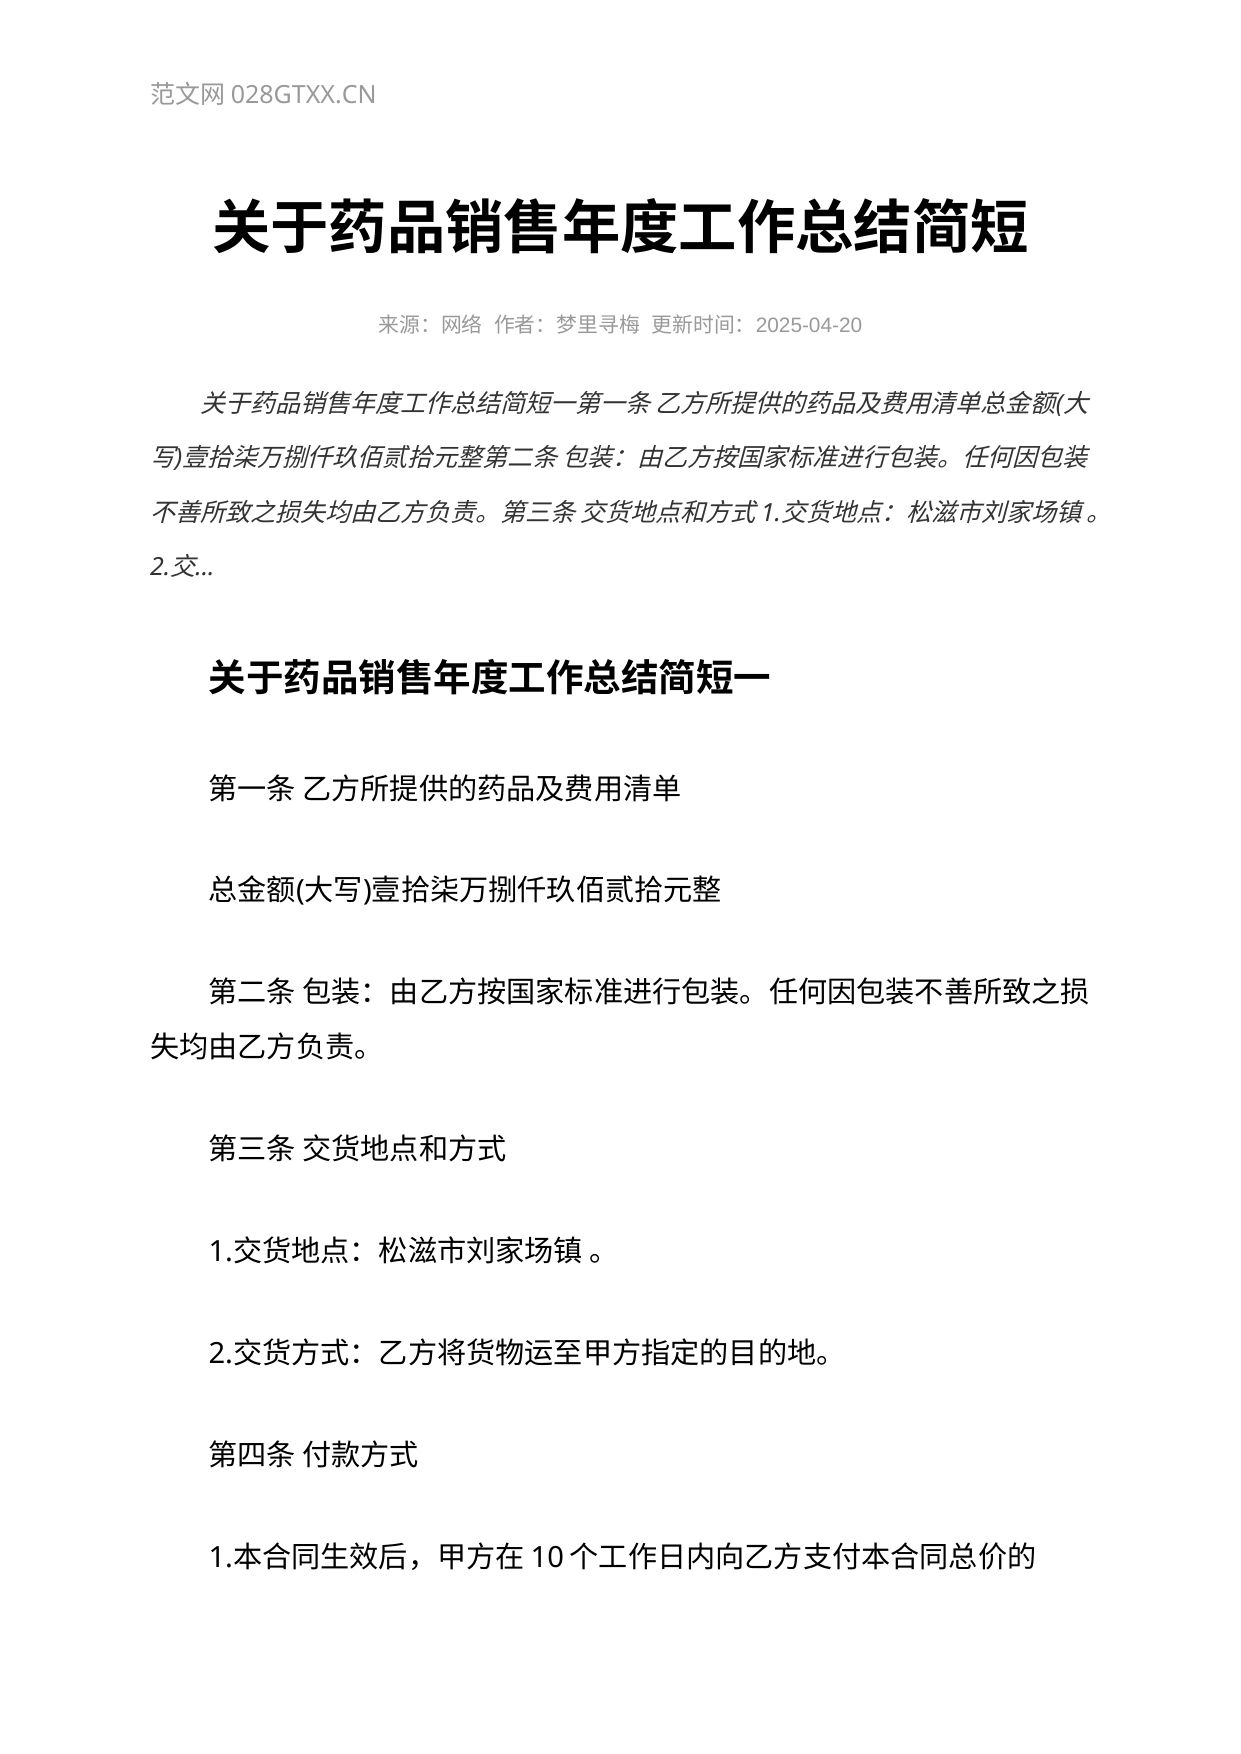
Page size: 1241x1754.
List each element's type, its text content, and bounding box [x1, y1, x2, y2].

text 第三条 交货地点和方式 [150, 1126, 1090, 1168]
text 1.交货地点：松滋市刘家场镇 。 [150, 1227, 1090, 1270]
text 总金额(大写)壹拾柒万捌仟玖佰贰拾元整 [150, 867, 1090, 909]
text 来源：网络 作者：梦里寻梅 更新时间：2025-04-20 [150, 313, 1090, 337]
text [150, 1533, 1090, 1576]
subtitle 关于药品销售年度工作总结简短 [150, 181, 1090, 266]
text 第二条 包装：由乙方按国家标准进行包装。任何因包装不善所致之损失均由乙方负责。 [150, 969, 1090, 1066]
text 第一条 乙方所提供的药品及费用清单 [150, 765, 1090, 807]
text 关于药品销售年度工作总结简短一第一条 乙方所提供的药品及费用清单总金额(大写)壹拾柒万捌仟玖佰贰拾元整第二条 包装：由乙方按国家标准进行包装。任何因包装不善所致之损失均由乙方负责。第三条 交货地点和方式1.交货地点：松滋市刘家场镇 。2.交... [150, 383, 1090, 583]
text 2.交货方式：乙方将货物运至甲方指定的目的地。 [150, 1329, 1090, 1372]
text 第四条 付款方式 [150, 1431, 1090, 1474]
text 关于药品销售年度工作总结简短一 [150, 648, 1090, 702]
